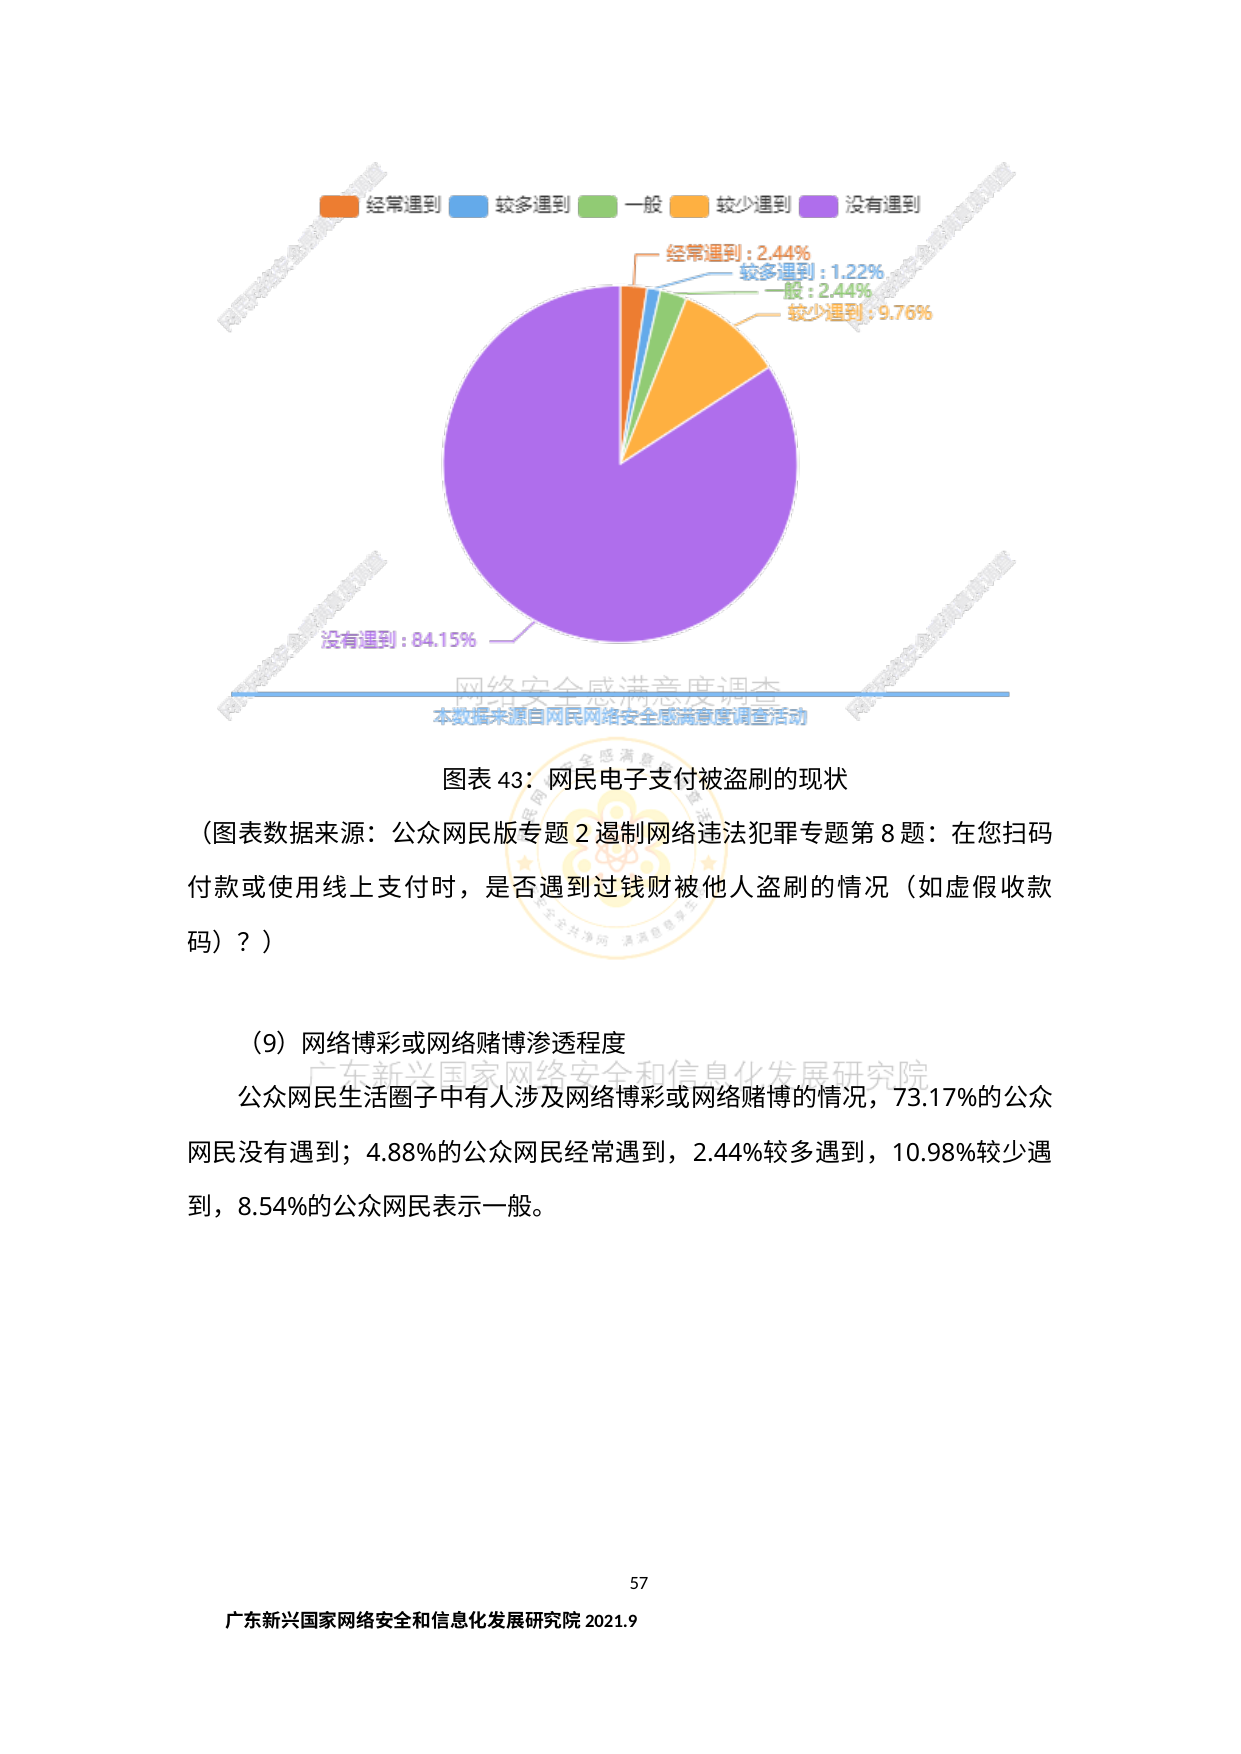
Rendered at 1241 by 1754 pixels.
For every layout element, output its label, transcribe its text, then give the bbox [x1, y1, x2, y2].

text （9）网络博彩或网络赌博渗透程度 [187, 1023, 1053, 1060]
text 公众网民生活圈子中有人涉及网络博彩或网络赌博的情况，73.17%的公众网民没有遇到；4.88%的公众网民经常遇到，2.44%较多遇到，10.98%较少遇到，8.54%的公众网民表示一般。 [187, 1078, 1053, 1223]
picture [202, 150, 1039, 744]
text （图表数据来源：公众网民版专题2遏制网络违法犯罪专题第8题：在您扫码付款或使用线上支付时，是否遇到过钱财被他人盗刷的情况（如虚假收款码）？） [187, 813, 1053, 958]
text 图表43：网民电子支付被盗刷的现状 [187, 759, 1053, 795]
